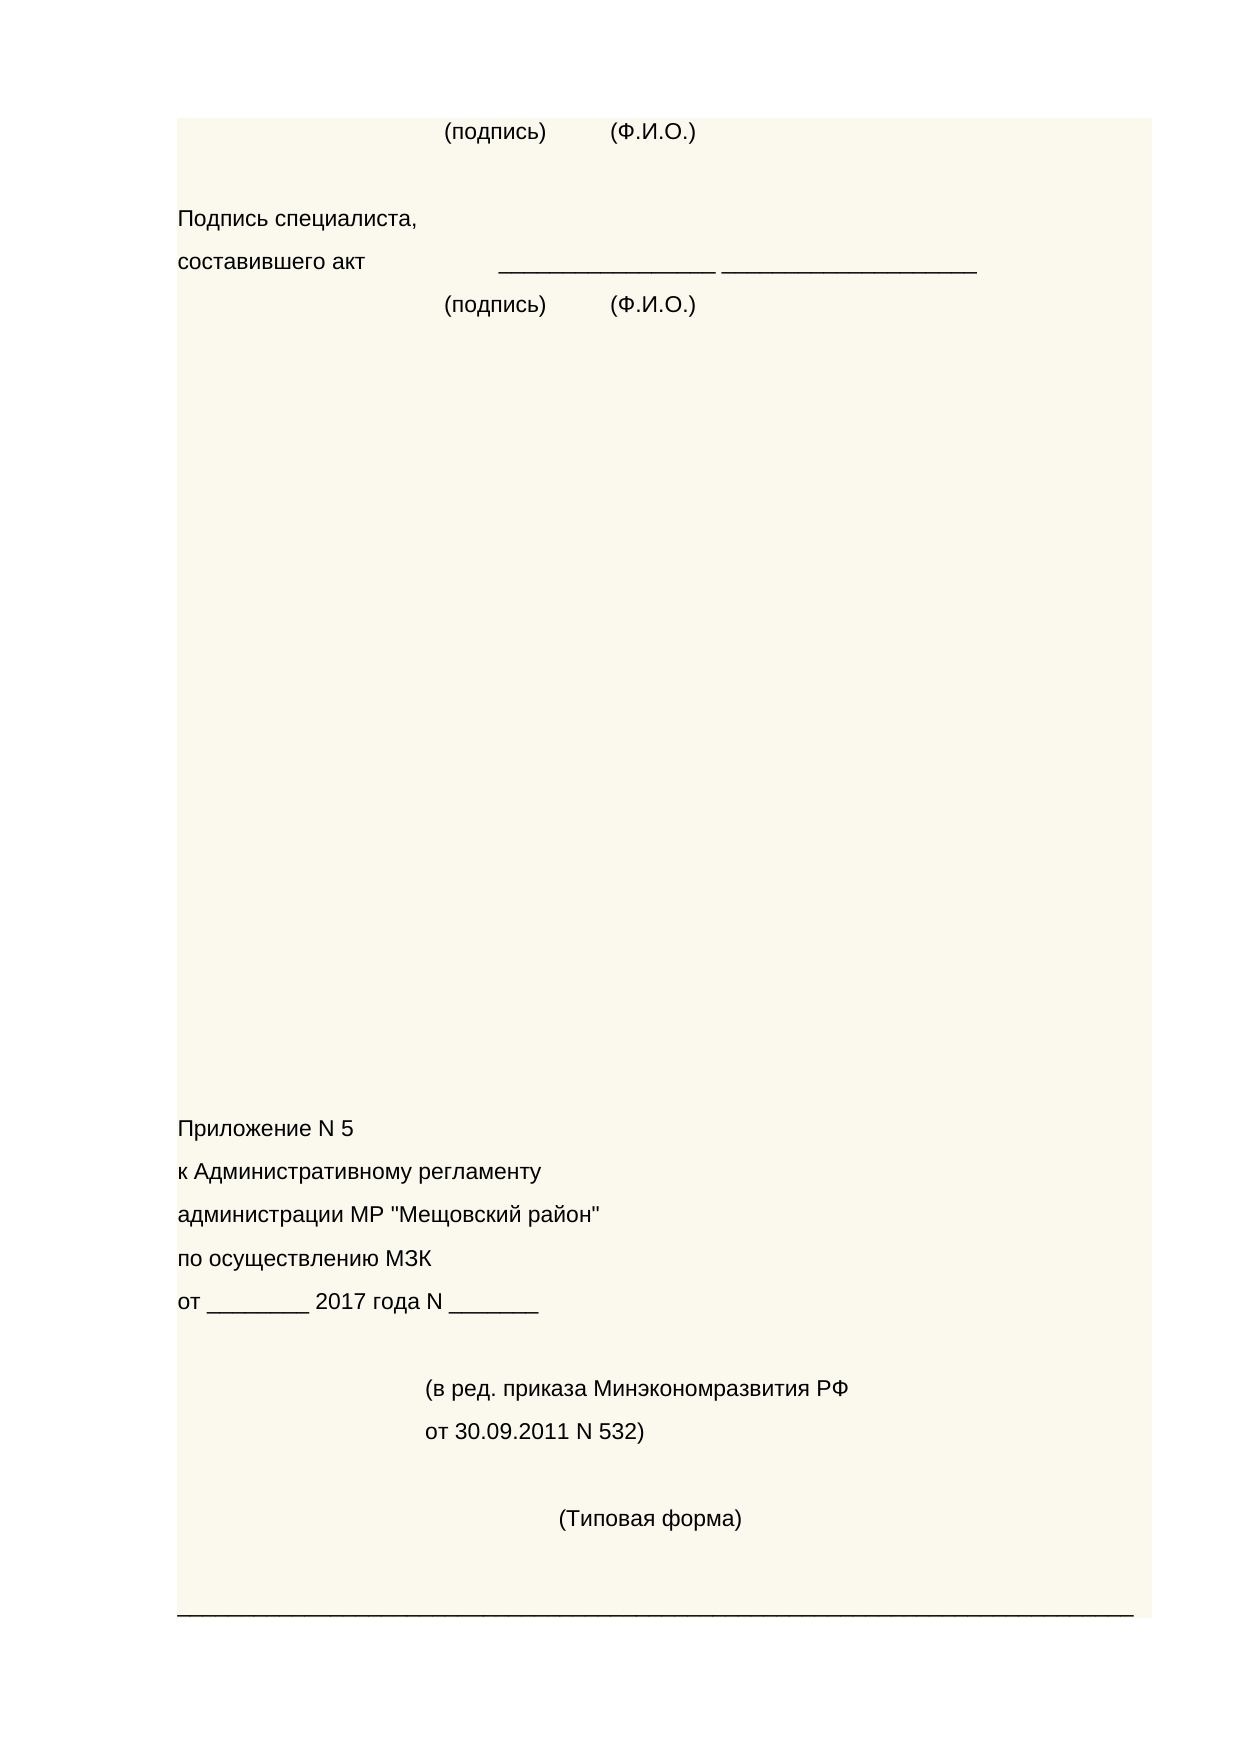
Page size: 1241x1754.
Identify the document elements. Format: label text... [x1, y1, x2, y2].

text составившего акт _________________ ____________________ [177, 248, 1152, 274]
text к Административному регламенту [177, 1158, 1152, 1184]
text Приложение N 5 [177, 1115, 1152, 1141]
text (в ред. приказа Минэкономразвития РФ [177, 1375, 1152, 1401]
text по осуществлению МЗК [177, 1245, 1152, 1271]
text (Типовая форма) [177, 1505, 1152, 1531]
text от 30.09.2011 N 532) [177, 1418, 1152, 1444]
text (подпись) (Ф.И.О.) [177, 118, 1152, 144]
text Подпись специалиста, [177, 205, 1152, 231]
text от ________ 2017 года N _______ [177, 1288, 1152, 1314]
text ___________________________________________________________________________ [177, 1591, 1152, 1618]
text (подпись) (Ф.И.О.) [177, 291, 1152, 318]
text администрации МР "Мещовский район" [177, 1201, 1152, 1228]
